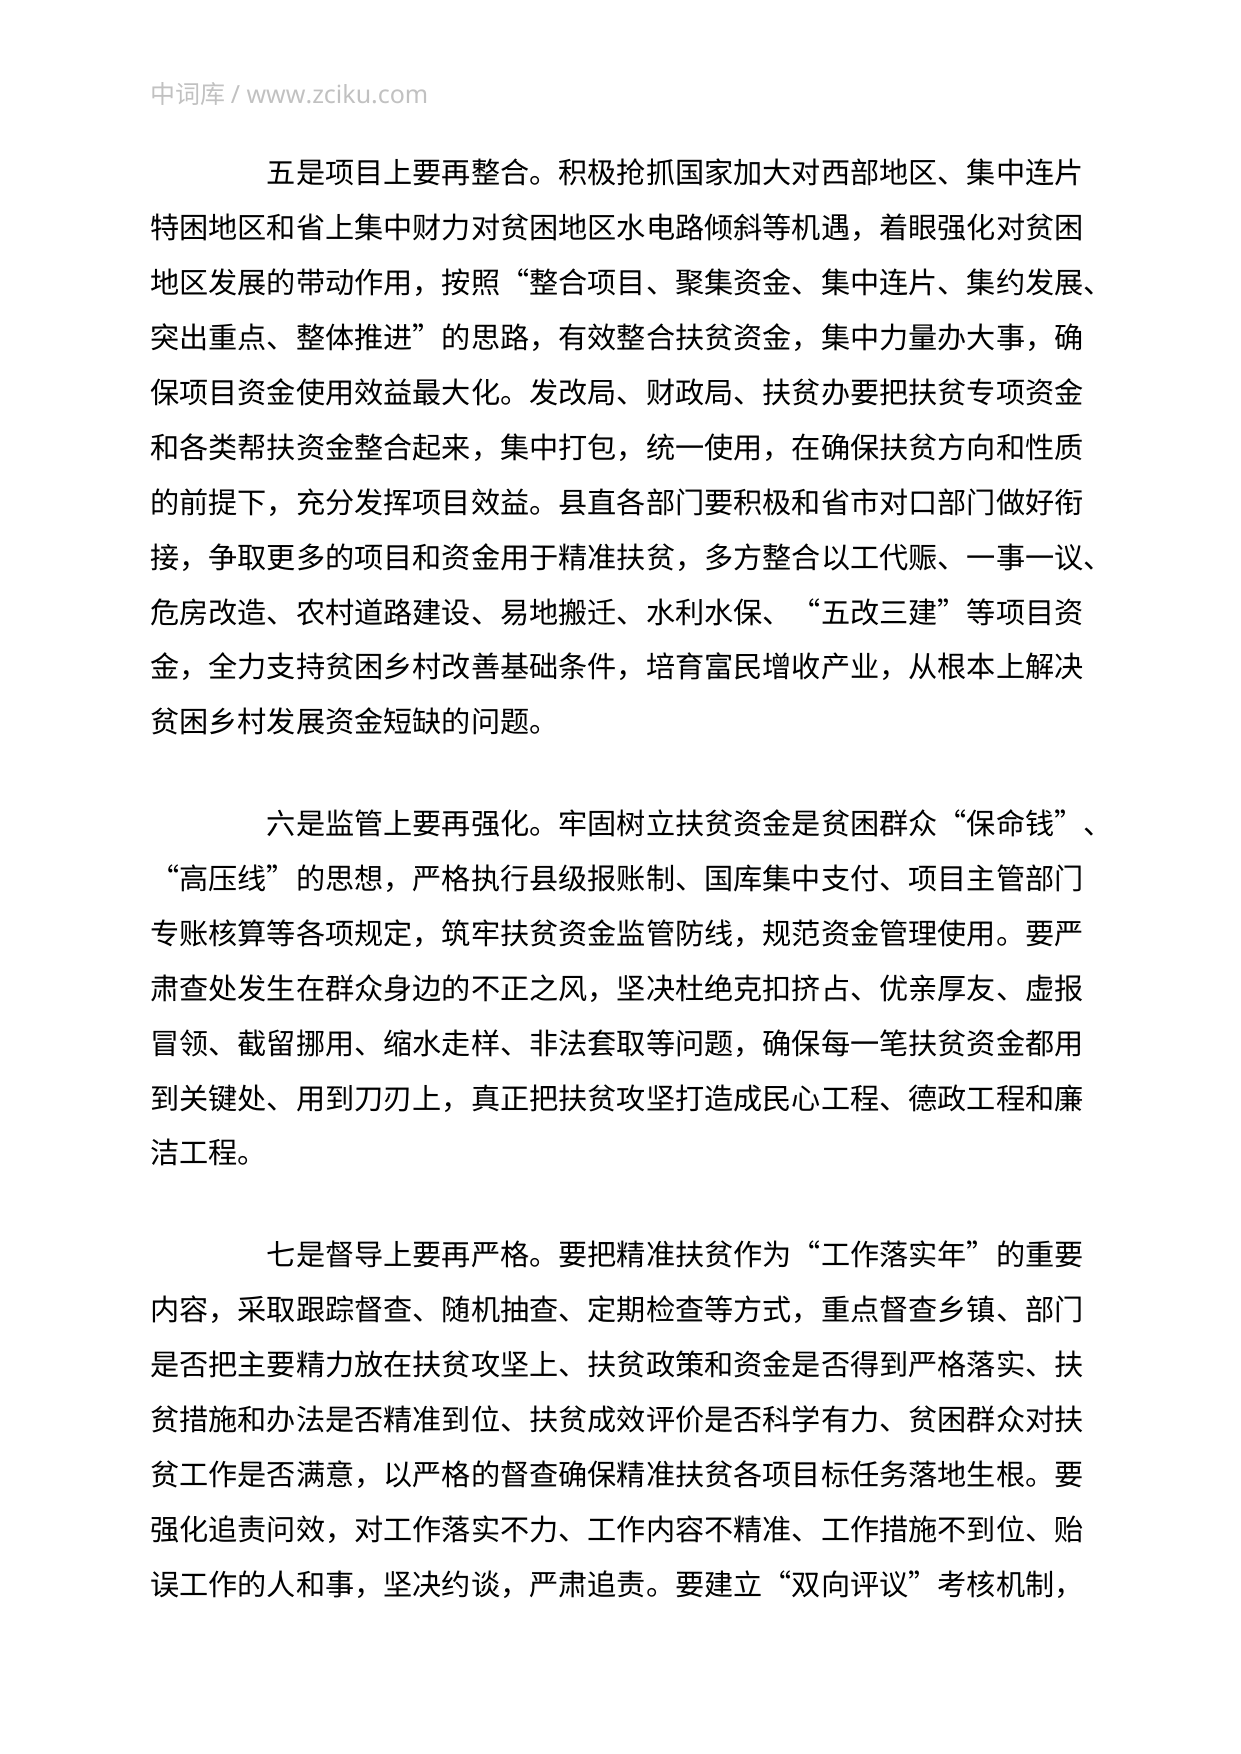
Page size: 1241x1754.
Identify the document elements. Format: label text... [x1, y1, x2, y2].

text 五是项目上要再整合。积极抢抓国家加大对西部地区、集中连片特困地区和省上集中财力对贫困地区水电路倾斜等机遇，着眼强化对贫困地区发展的带动作用，按照“整合项目、聚集资金、集中连片、集约发展、突出重点、整体推进”的思路，有效整合扶贫资金，集中力量办大事，确保项目资金使用效益最大化。发改局、财政局、扶贫办要把扶贫专项资金和各类帮扶资金整合起来，集中打包，统一使用，在确保扶贫方向和性质的前提下，充分发挥项目效益。县直各部门要积极和省市对口部门做好衔接，争取更多的项目和资金用于精准扶贫，多方整合以工代赈、一事一议、危房改造、农村道路建设、易地搬迁、水利水保、“五改三建”等项目资金，全力支持贫困乡村改善基础条件，培育富民增收产业，从根本上解决贫困乡村发展资金短缺的问题。 [150, 150, 1090, 741]
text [150, 1232, 1090, 1603]
text 六是监管上要再强化。牢固树立扶贫资金是贫困群众“保命钱”、“高压线”的思想，严格执行县级报账制、国库集中支付、项目主管部门专账核算等各项规定，筑牢扶贫资金监管防线，规范资金管理使用。要严肃查处发生在群众身边的不正之风，坚决杜绝克扣挤占、优亲厚友、虚报冒领、截留挪用、缩水走样、非法套取等问题，确保每一笔扶贫资金都用到关键处、用到刀刃上，真正把扶贫攻坚打造成民心工程、德政工程和廉洁工程。 [150, 801, 1090, 1172]
